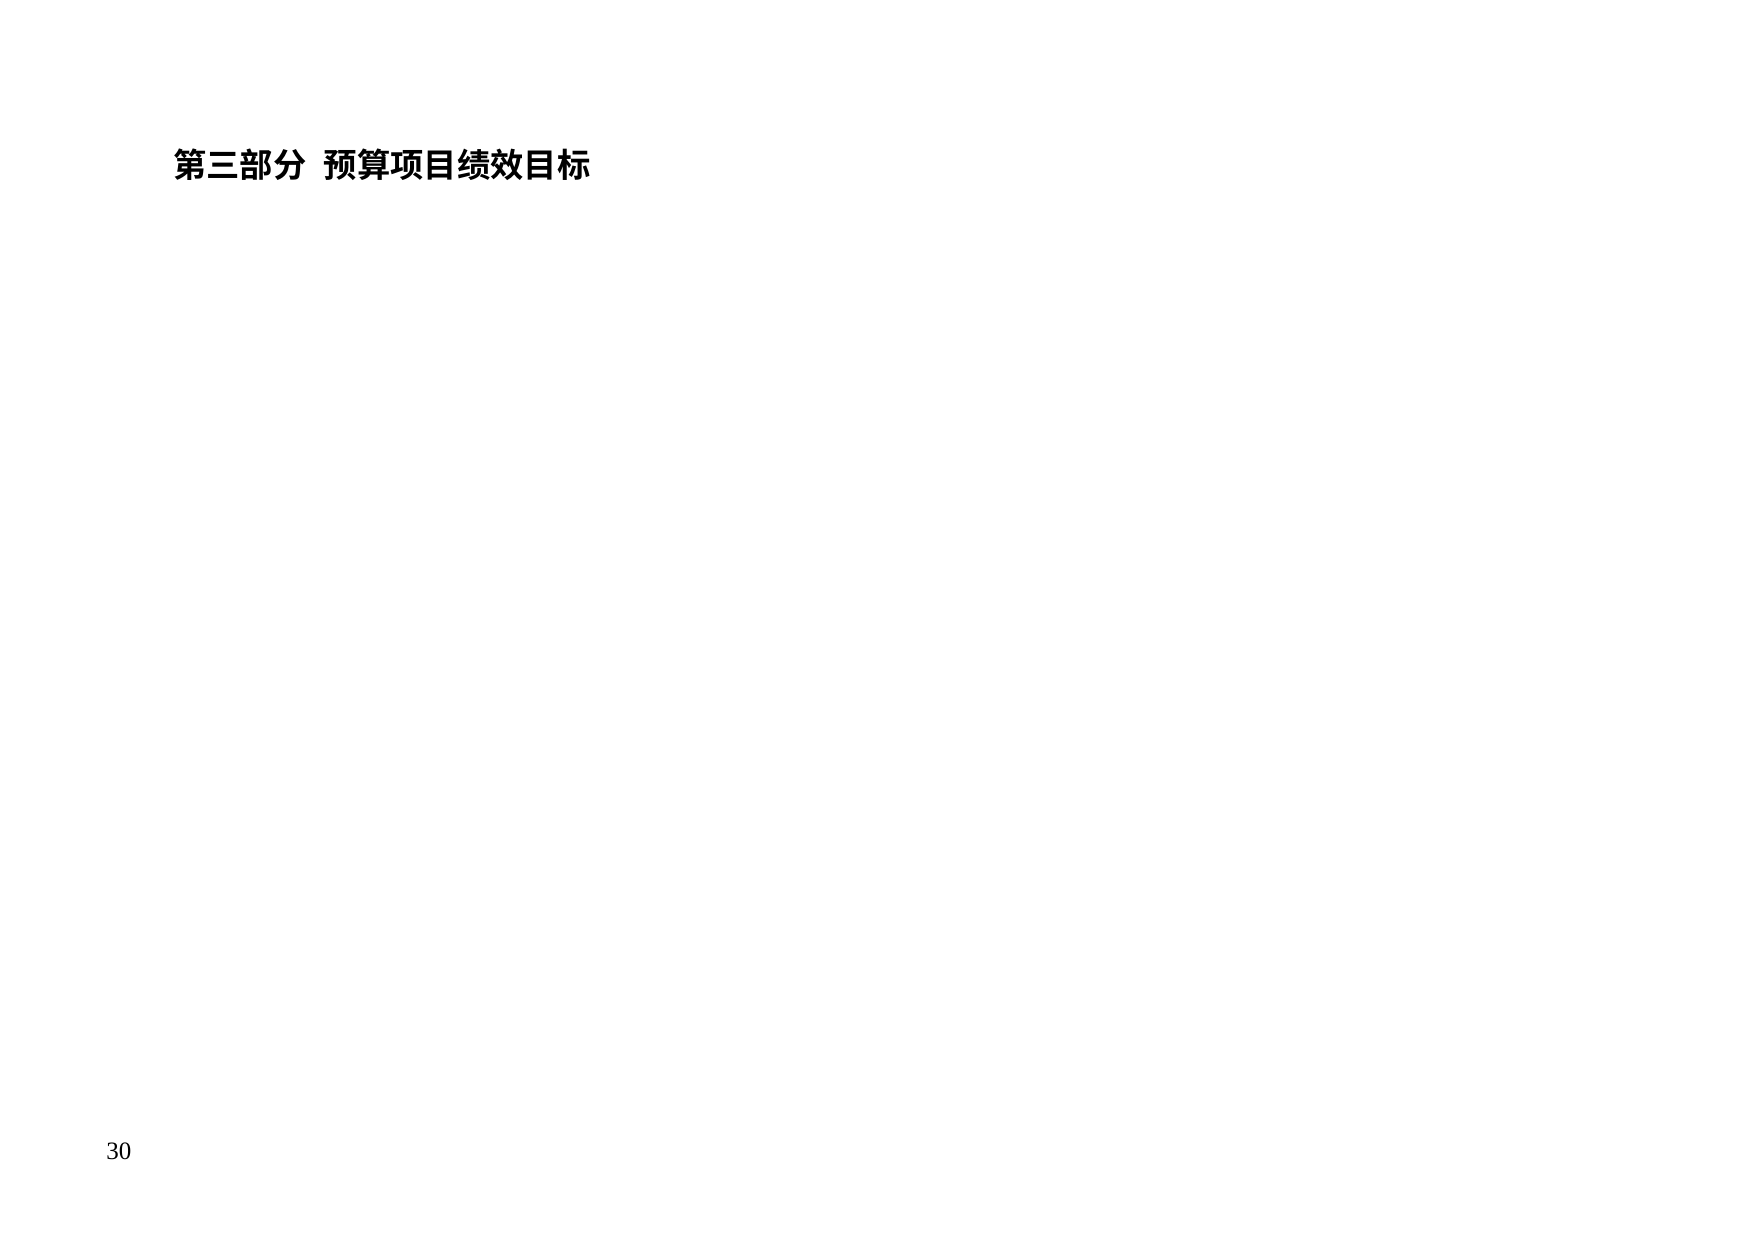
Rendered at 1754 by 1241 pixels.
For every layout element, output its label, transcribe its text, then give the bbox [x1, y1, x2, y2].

text 第三部分 预算项目绩效目标 [106, 142, 1648, 187]
